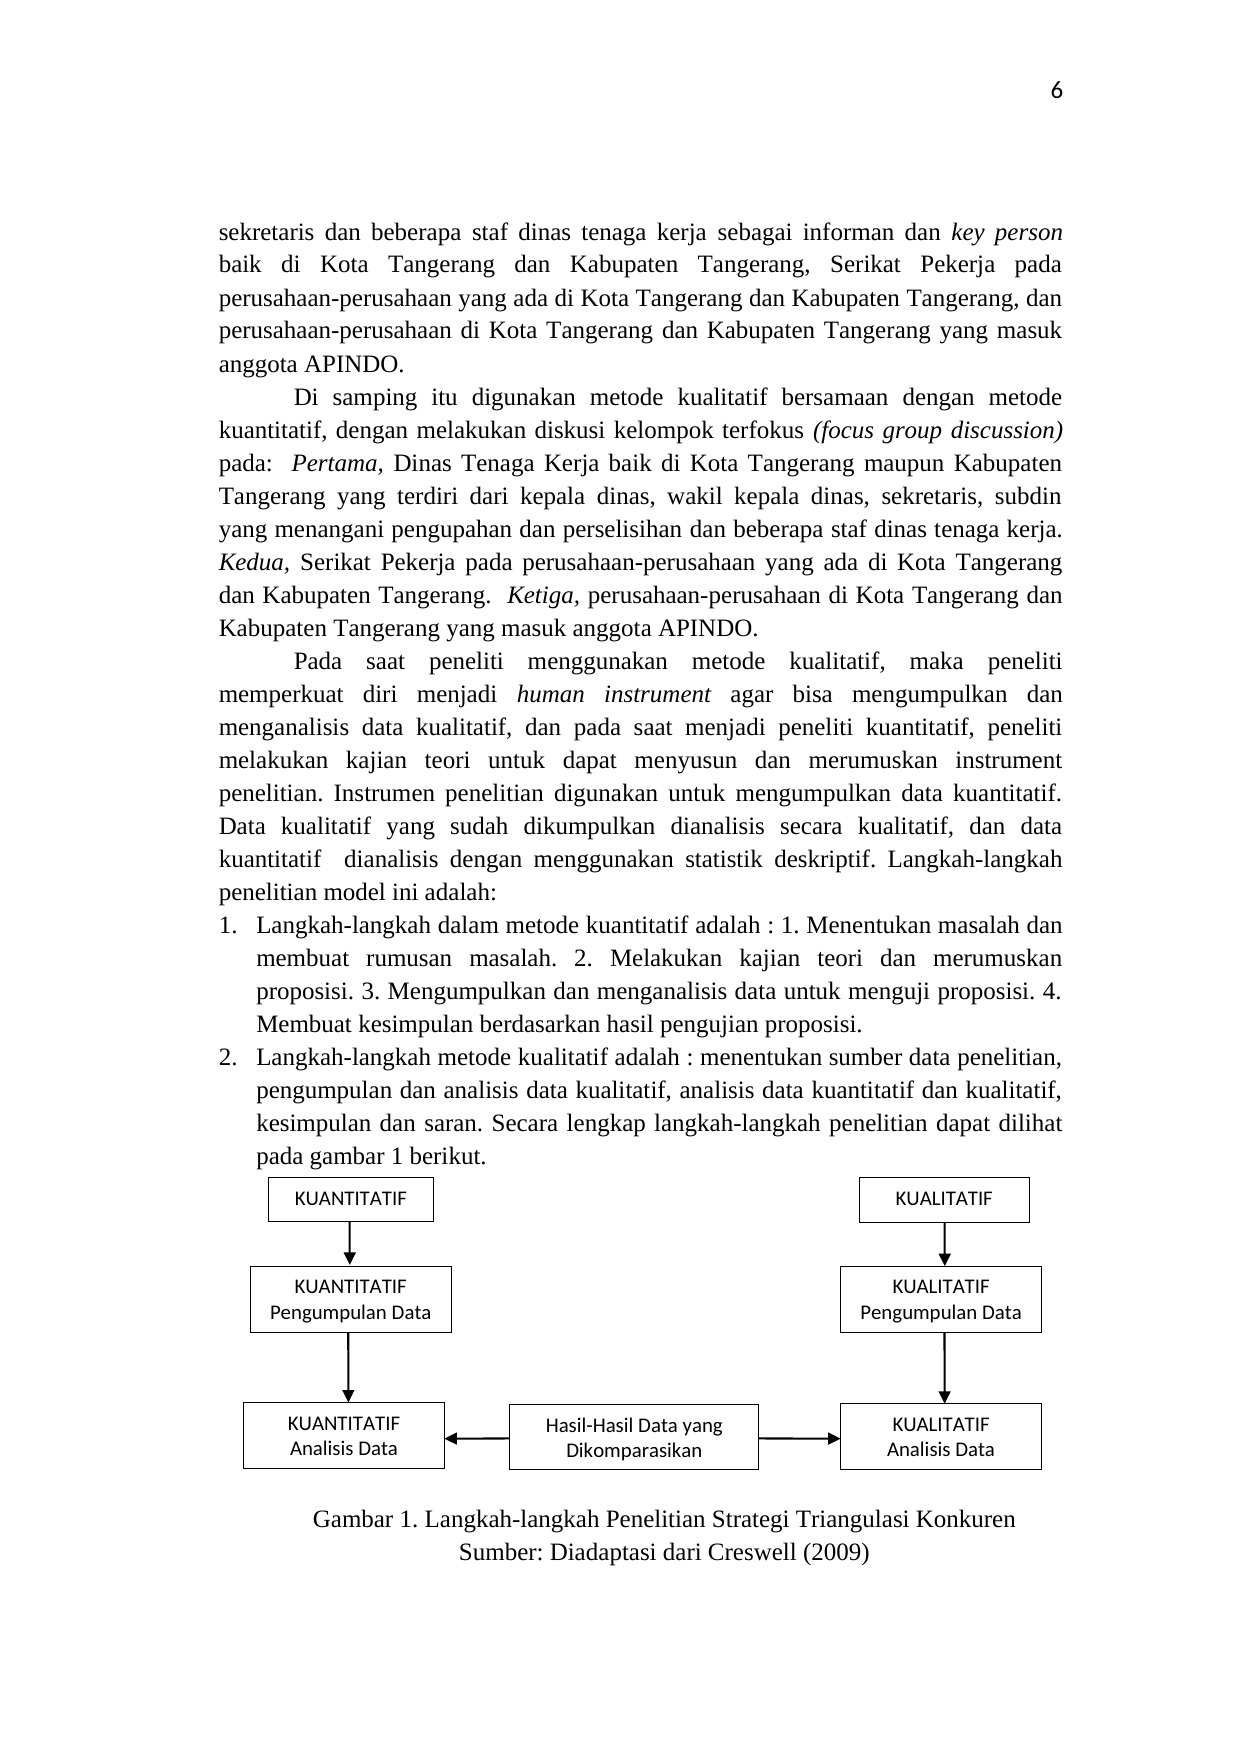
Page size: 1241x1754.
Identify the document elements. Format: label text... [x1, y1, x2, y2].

list Sumber: Diadaptasi dari Creswell (2009) [265, 1537, 1063, 1566]
list Gambar 1. Langkah-langkah Penelitian Strategi Triangulasi Konkuren [265, 1504, 1063, 1533]
list Langkah-langkah dalam metode kuantitatif adalah : 1. Menentukan masalah dan membuat rumusan masalah. 2. Melakukan kajian teori dan merumuskan proposisi. 3. Mengumpulkan dan menganalisis data untuk menguji proposisi. 4. Membuat kesimpulan berdasarkan hasil pengujian proposisi. [218, 910, 1063, 1038]
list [218, 217, 1063, 377]
list Langkah-langkah metode kualitatif adalah : menentukan sumber data penelitian, pengumpulan dan analisis data kualitatif, analisis data kuantitatif dan kualitatif, kesimpulan dan saran. Secara lengkap langkah-langkah penelitian dapat dilihat pada gambar 1 berikut. [218, 1042, 1063, 1170]
text Di samping itu digunakan metode kualitatif bersamaan dengan metode kuantitatif, dengan melakukan diskusi kelompok terfokus (focus group discussion) pada: Pertama, Dinas Tenaga Kerja baik di Kota Tangerang maupun Kabupaten Tangerang yang terdiri dari kepala dinas, wakil kepala dinas, sekretaris, subdin yang menangani pengupahan dan perselisihan dan beberapa staf dinas tenaga kerja. Kedua, Serikat Pekerja pada perusahaan-perusahaan yang ada di Kota Tangerang dan Kabupaten Tangerang. Ketiga, perusahaan-perusahaan di Kota Tangerang dan Kabupaten Tangerang yang masuk anggota APINDO. [218, 382, 1063, 642]
text Pada saat peneliti menggunakan metode kualitatif, maka peneliti memperkuat diri menjadi human instrument agar bisa mengumpulkan dan menganalisis data kualitatif, dan pada saat menjadi peneliti kuantitatif, peneliti melakukan kajian teori untuk dapat menyusun dan merumuskan instrument penelitian. Instrumen penelitian digunakan untuk mengumpulkan data kuantitatif. Data kualitatif yang sudah dikumpulkan dianalisis secara kualitatif, dan data kuantitatif dianalisis dengan menggunakan statistik deskriptif. Langkah-langkah penelitian model ini adalah: [218, 646, 1063, 906]
